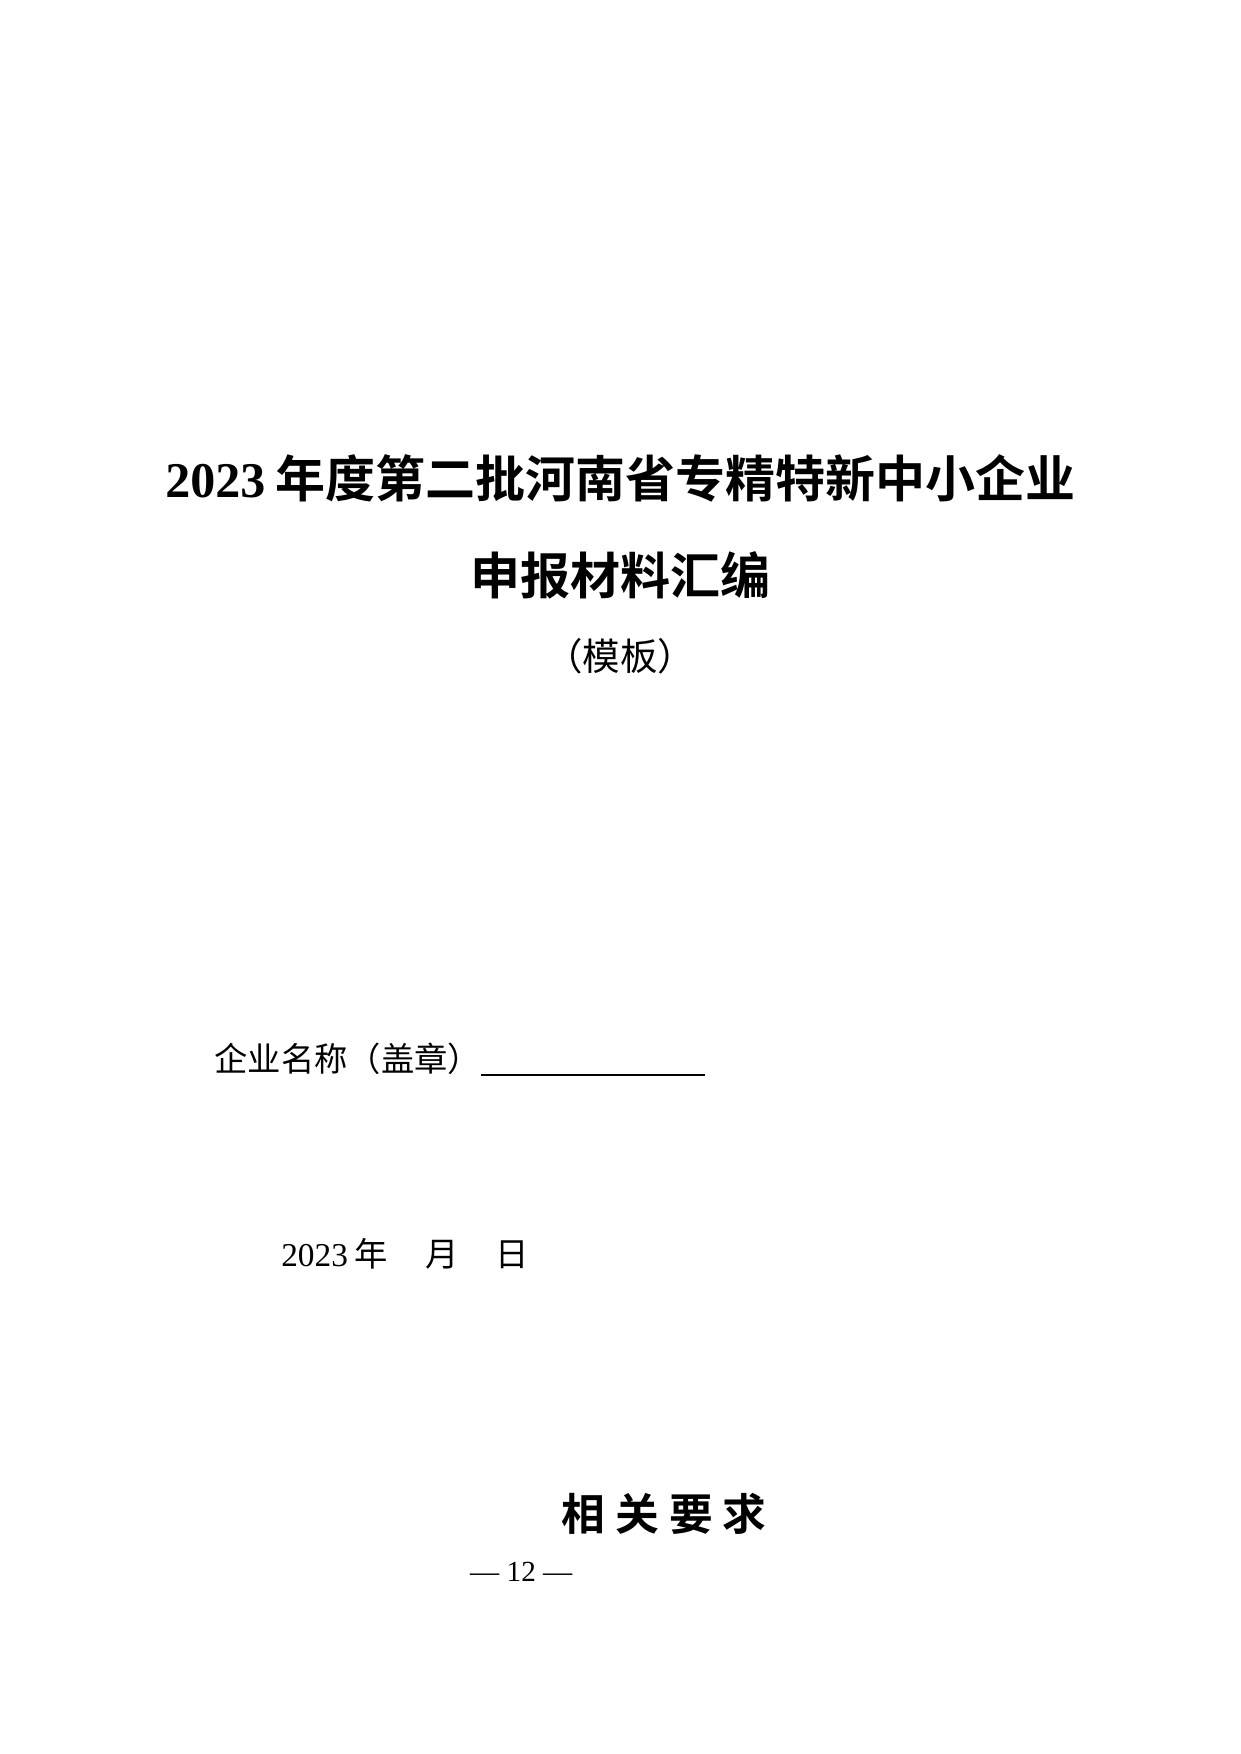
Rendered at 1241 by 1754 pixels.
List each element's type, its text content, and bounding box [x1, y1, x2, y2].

text 相 关 要 求 [148, 1479, 1093, 1544]
text 企业名称（盖章） [148, 1024, 1093, 1089]
text （模板） [148, 622, 1093, 687]
text 申报材料汇编 [148, 524, 1093, 622]
text 2023年度第二批河南省专精特新中小企业 [148, 427, 1093, 524]
text 2023年 月 日 [148, 1219, 1093, 1284]
